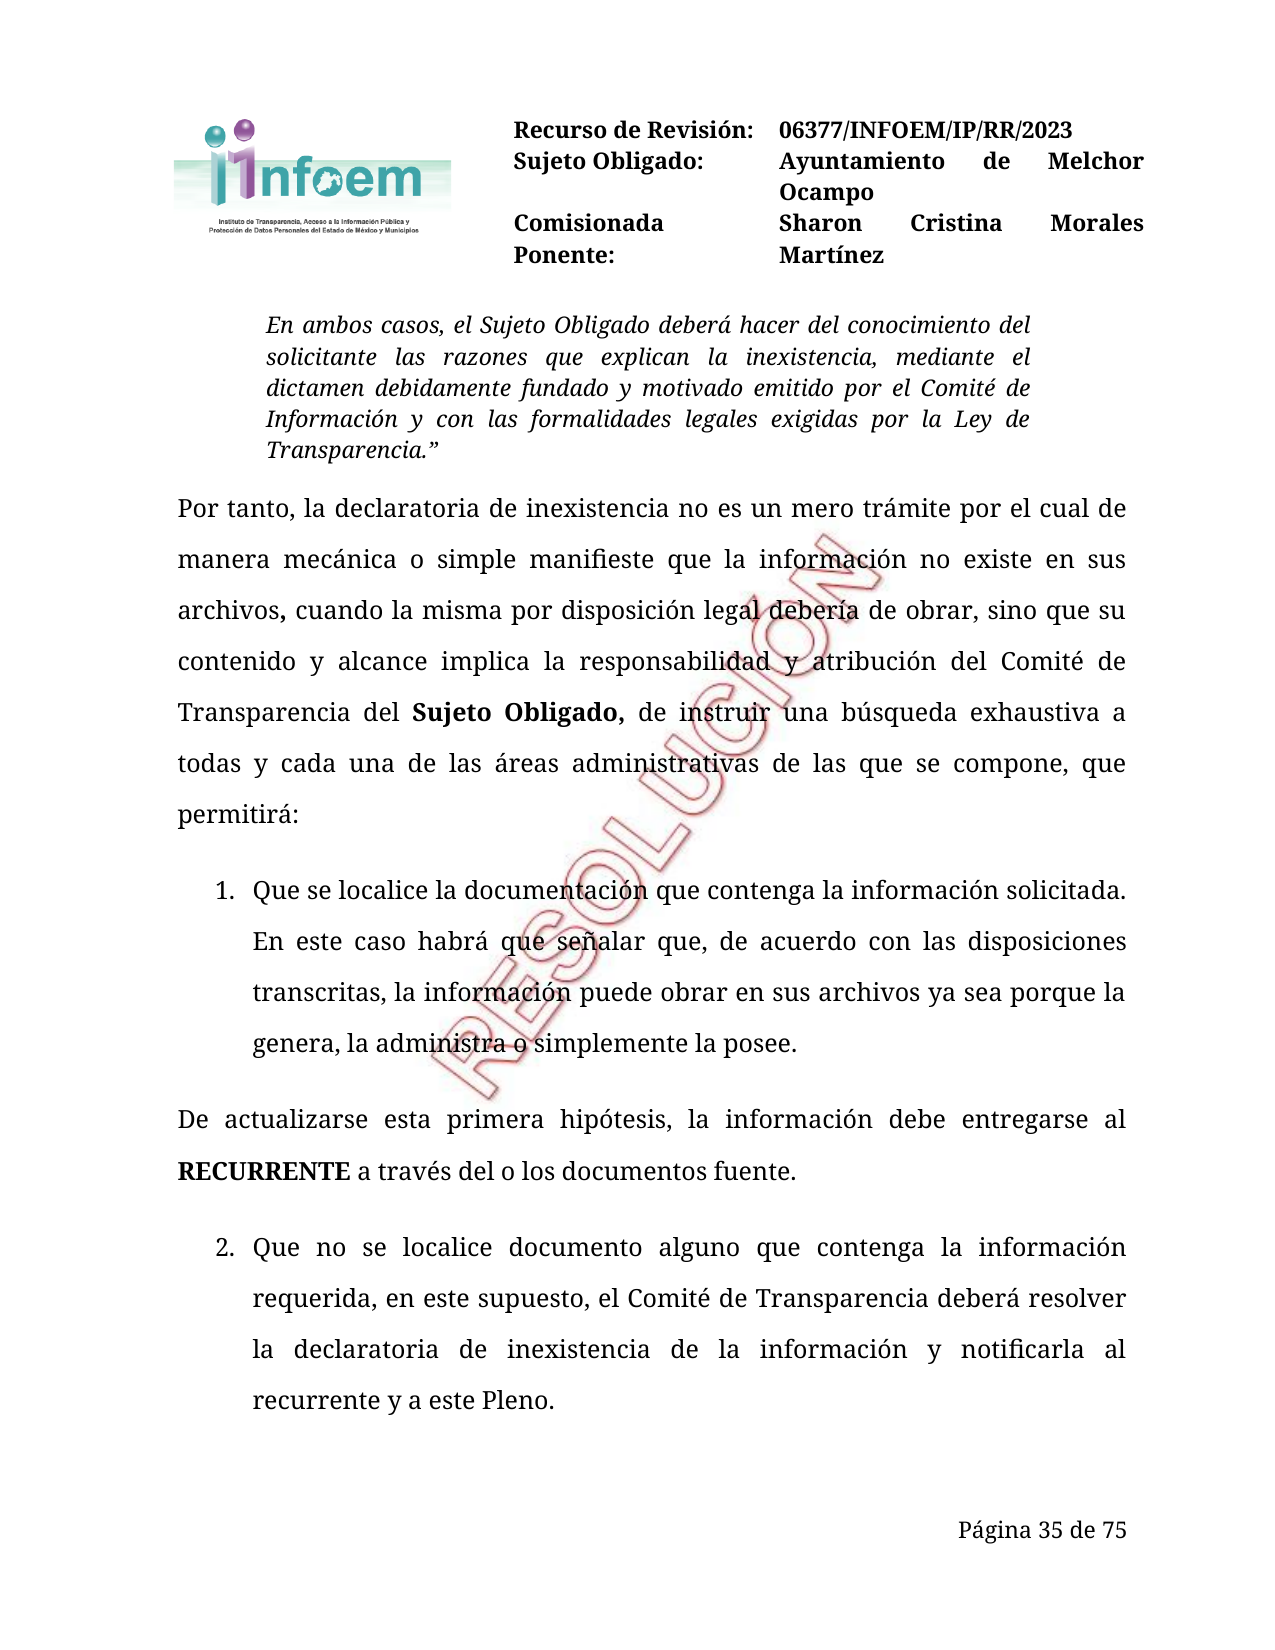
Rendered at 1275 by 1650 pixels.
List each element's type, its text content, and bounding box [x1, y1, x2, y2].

text Por tanto, la declaratoria de inexistencia no es un mero trámite por el cual de manera mecánica o simple manifieste que la información no existe en sus archivos, cuando la misma por disposición legal debería de obrar, sino que su contenido y alcance implica la responsabilidad y atribución del Comité de Transparencia del Sujeto Obligado, de instruir una búsqueda exhaustiva a todas y cada una de las áreas administrativas de las que se compone, que permitirá: [177, 491, 1127, 831]
list Que no se localice documento alguno que contenga la información requerida, en este supuesto, el Comité de Transparencia deberá resolver la declaratoria de inexistencia de la información y notificarla al recurrente y a este Pleno. [215, 1229, 1127, 1416]
list Que se localice la documentación que contenga la información solicitada. En este caso habrá que señalar que, de acuerdo con las disposiciones transcritas, la información puede obrar en sus archivos ya sea porque la genera, la administra o simplemente la posee. [215, 873, 1127, 1060]
picture [89, 113, 1215, 1617]
text En ambos casos, el Sujeto Obligado deberá hacer del conocimiento del solicitante las razones que explican la inexistencia, mediante el dictamen debidamente fundado y motivado emitido por el Comité de Información y con las formalidades legales exigidas por la Ley de Transparencia.” [266, 309, 1033, 466]
text De actualizarse esta primera hipótesis, la información debe entregarse al RECURRENTE a través del o los documentos fuente. [177, 1102, 1127, 1187]
